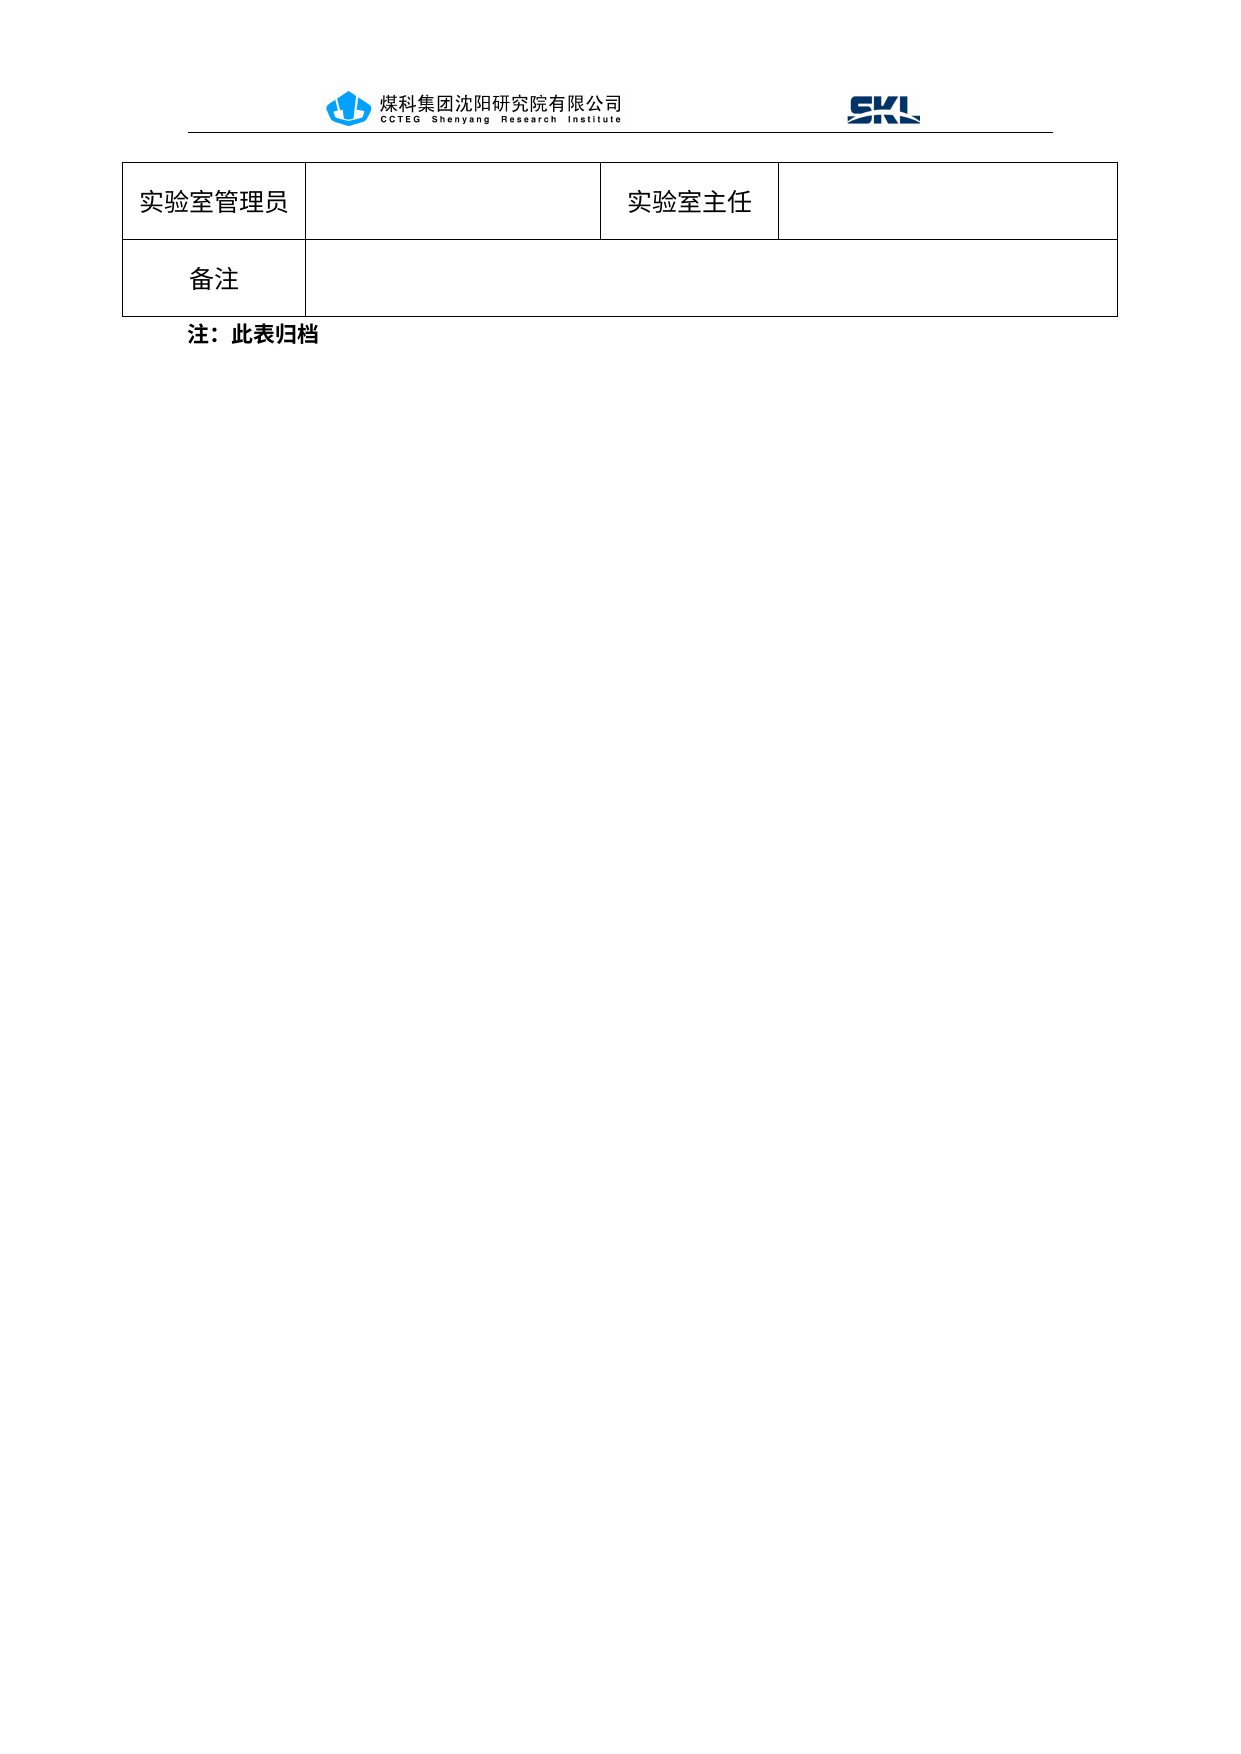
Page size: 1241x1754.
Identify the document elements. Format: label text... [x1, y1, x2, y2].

picture [320, 88, 626, 130]
text 注：此表归档 [187, 317, 1053, 349]
table_cell 实验室管理员 [123, 163, 305, 239]
table_cell 实验室主任 [601, 163, 778, 239]
table_cell [779, 163, 1117, 239]
picture [846, 88, 920, 130]
table_cell [306, 240, 1117, 316]
table_cell 备注 [123, 240, 305, 316]
table_cell [306, 163, 600, 239]
